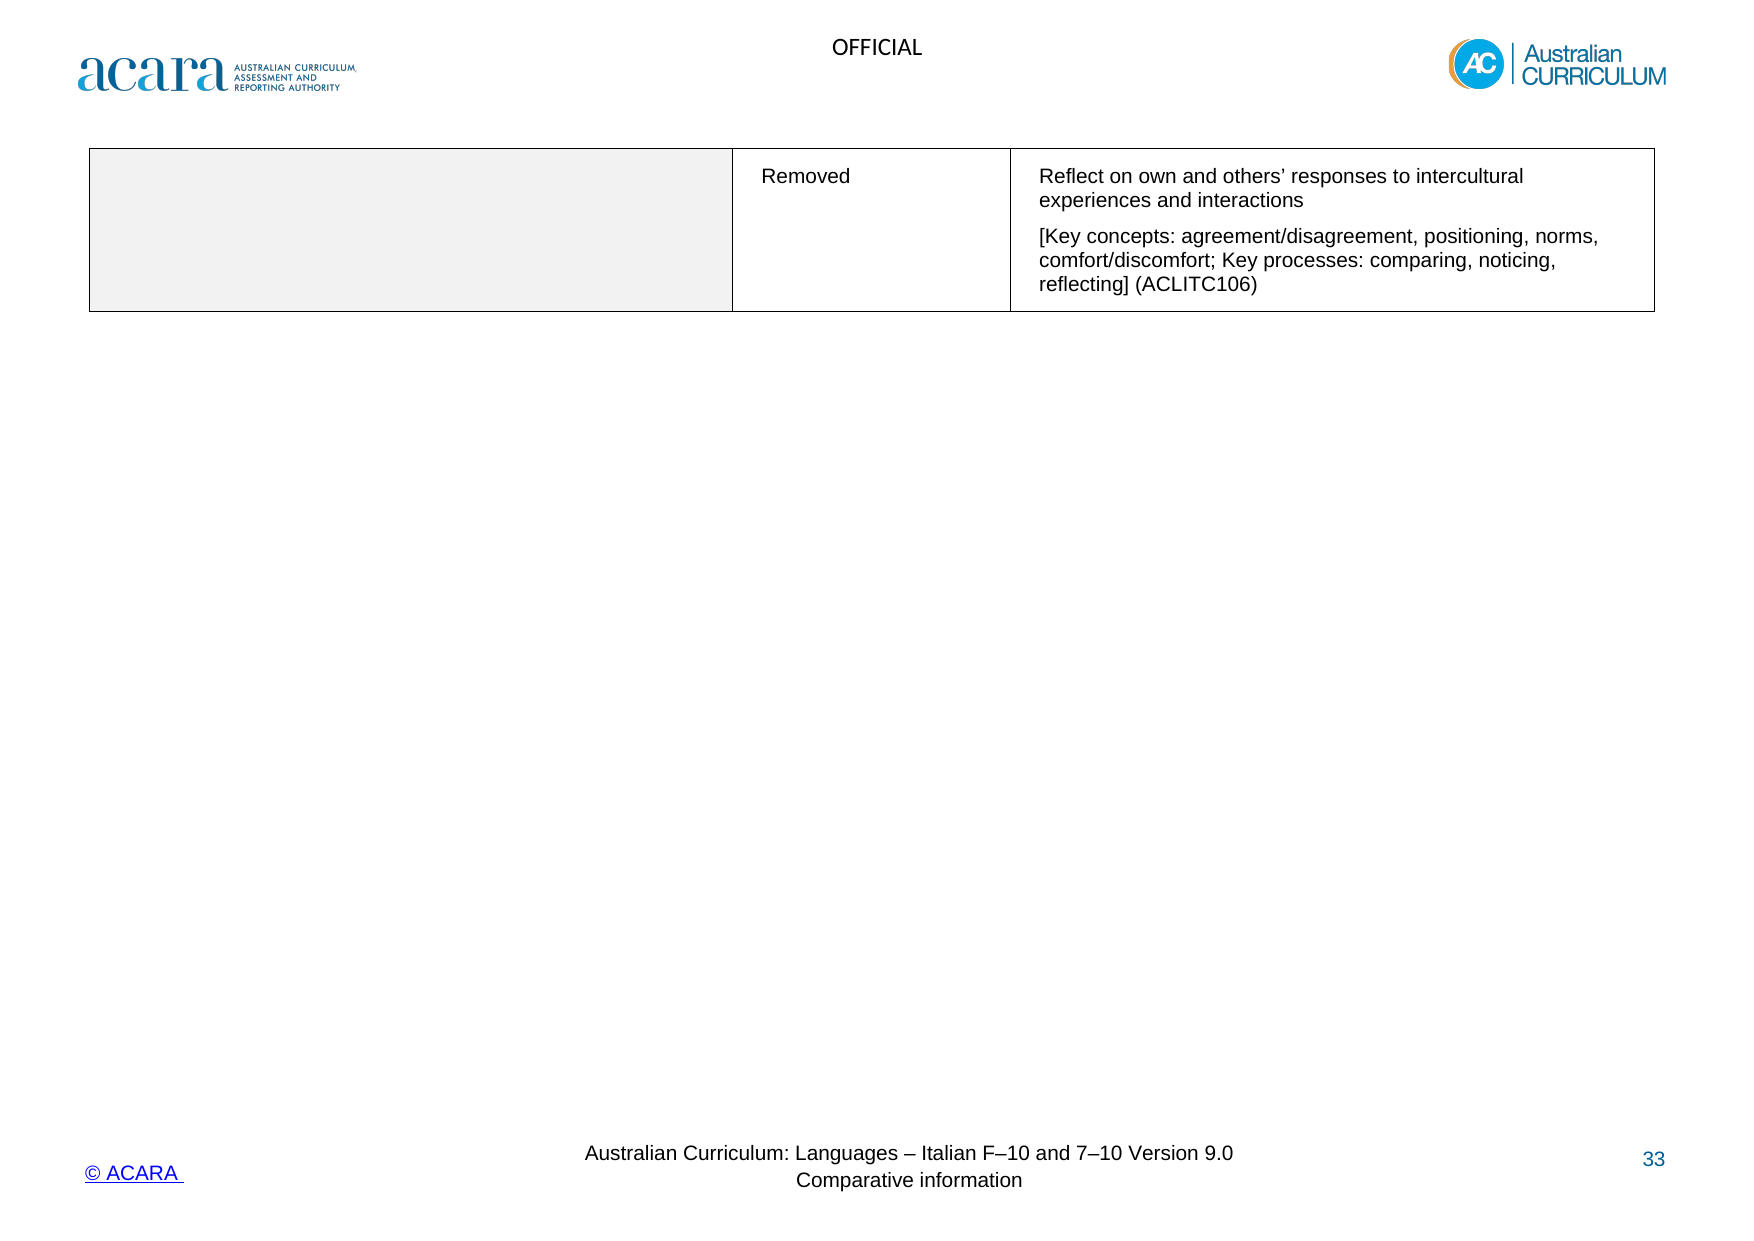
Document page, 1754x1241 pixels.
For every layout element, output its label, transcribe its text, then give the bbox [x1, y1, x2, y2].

table_cell Removed [733, 149, 1010, 311]
table_cell Reflect on own and others’ responses to intercultural experiences and interactions [Key concepts: agreement/disagreement, positioning, norms, comfort/discomfort; Key processes: comparing, noticing, reflecting] (ACLITC106) [1011, 149, 1654, 311]
picture [1487, 39, 1666, 89]
picture [78, 58, 357, 91]
picture [1448, 39, 1471, 89]
picture [1464, 53, 1495, 73]
table_cell [90, 149, 732, 311]
